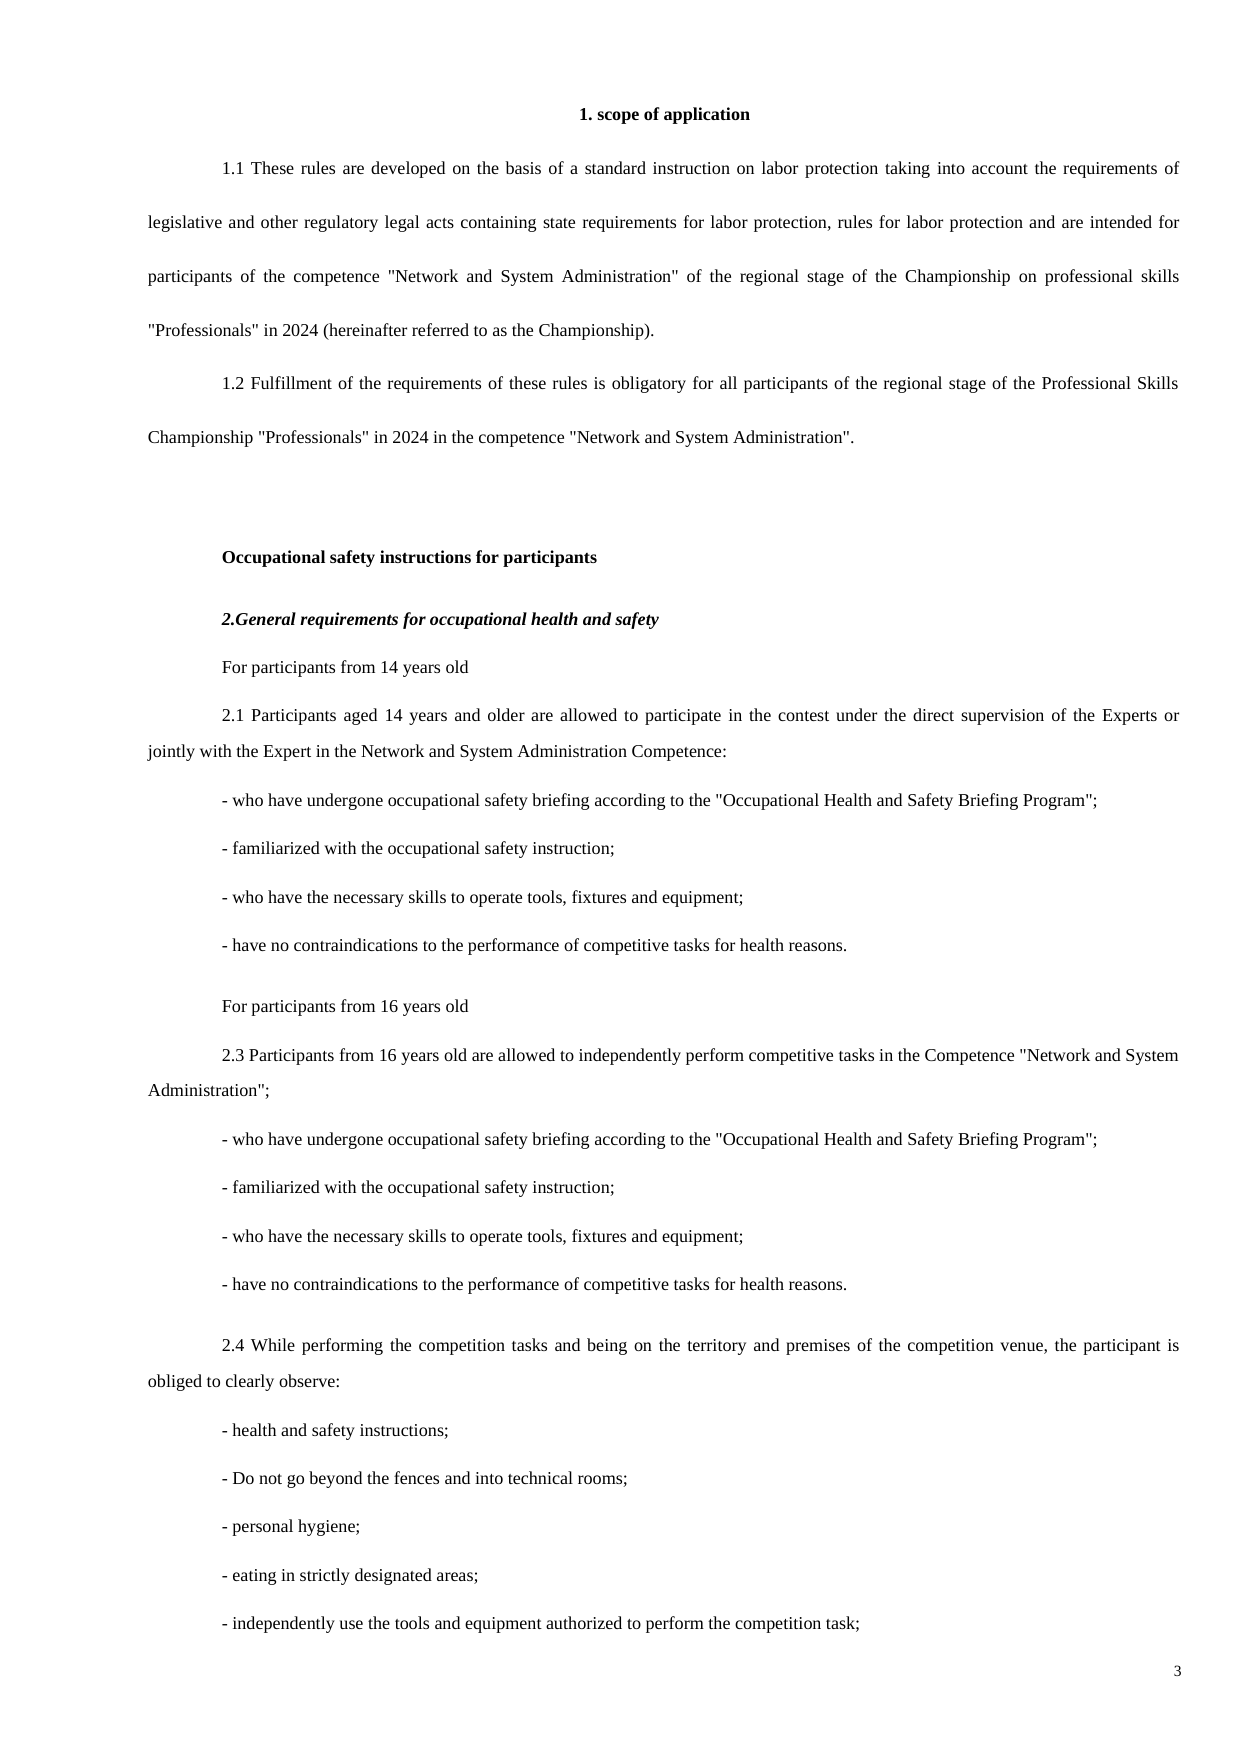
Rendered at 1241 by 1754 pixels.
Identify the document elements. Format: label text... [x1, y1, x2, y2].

text - who have the necessary skills to operate tools, fixtures and equipment; [148, 1210, 1181, 1246]
text - eating in strictly designated areas; [148, 1549, 1181, 1585]
subtitle Occupational safety instructions for participants [148, 532, 1181, 568]
text - who have undergone occupational safety briefing according to the "Occupational Health and Safety Briefing Program"; [148, 774, 1181, 810]
text 2.1 Participants aged 14 years and older are allowed to participate in the contest under the direct supervision of the Experts or jointly with the Expert in the Network and System Administration Competence: [148, 690, 1181, 762]
text - familiarized with the occupational safety instruction; [148, 1162, 1181, 1198]
text For participants from 14 years old [148, 641, 1181, 677]
text - personal hygiene; [148, 1501, 1181, 1537]
text 2.3 Participants from 16 years old are allowed to independently perform competitive tasks in the Competence "Network and System Administration"; [148, 1029, 1181, 1101]
text 2.4 While performing the competition tasks and being on the territory and premises of the competition venue, the participant is obliged to clearly observe: [148, 1320, 1181, 1392]
text - who have the necessary skills to operate tools, fixtures and equipment; [148, 871, 1181, 907]
text - Do not go beyond the fences and into technical rooms; [148, 1453, 1181, 1488]
text - familiarized with the occupational safety instruction; [148, 823, 1181, 859]
text - independently use the tools and equipment authorized to perform the competition task; [148, 1598, 1181, 1634]
text 1. scope of application [148, 89, 1181, 124]
text - who have undergone occupational safety briefing according to the "Occupational Health and Safety Briefing Program"; [148, 1113, 1181, 1149]
text - have no contraindications to the performance of competitive tasks for health reasons. [148, 919, 1181, 956]
text For participants from 16 years old [148, 981, 1181, 1017]
text - health and safety instructions; [148, 1404, 1181, 1440]
subtitle 2.General requirements for occupational health and safety [148, 593, 1181, 629]
text 1.1 These rules are developed on the basis of a standard instruction on labor protection taking into account the requirements of legislative and other regulatory legal acts containing state requirements for labor protection, rules for labor protection and are intended for participants of the competence "Network and System Administration" of the regional stage of the Championship on professional skills "Professionals" in 2024 (hereinafter referred to as the Championship). [148, 142, 1181, 340]
text 1.2 Fulfillment of the requirements of these rules is obligatory for all participants of the regional stage of the Professional Skills Championship "Professionals" in 2024 in the competence "Network and System Administration". [148, 358, 1181, 448]
text - have no contraindications to the performance of competitive tasks for health reasons. [148, 1259, 1181, 1295]
